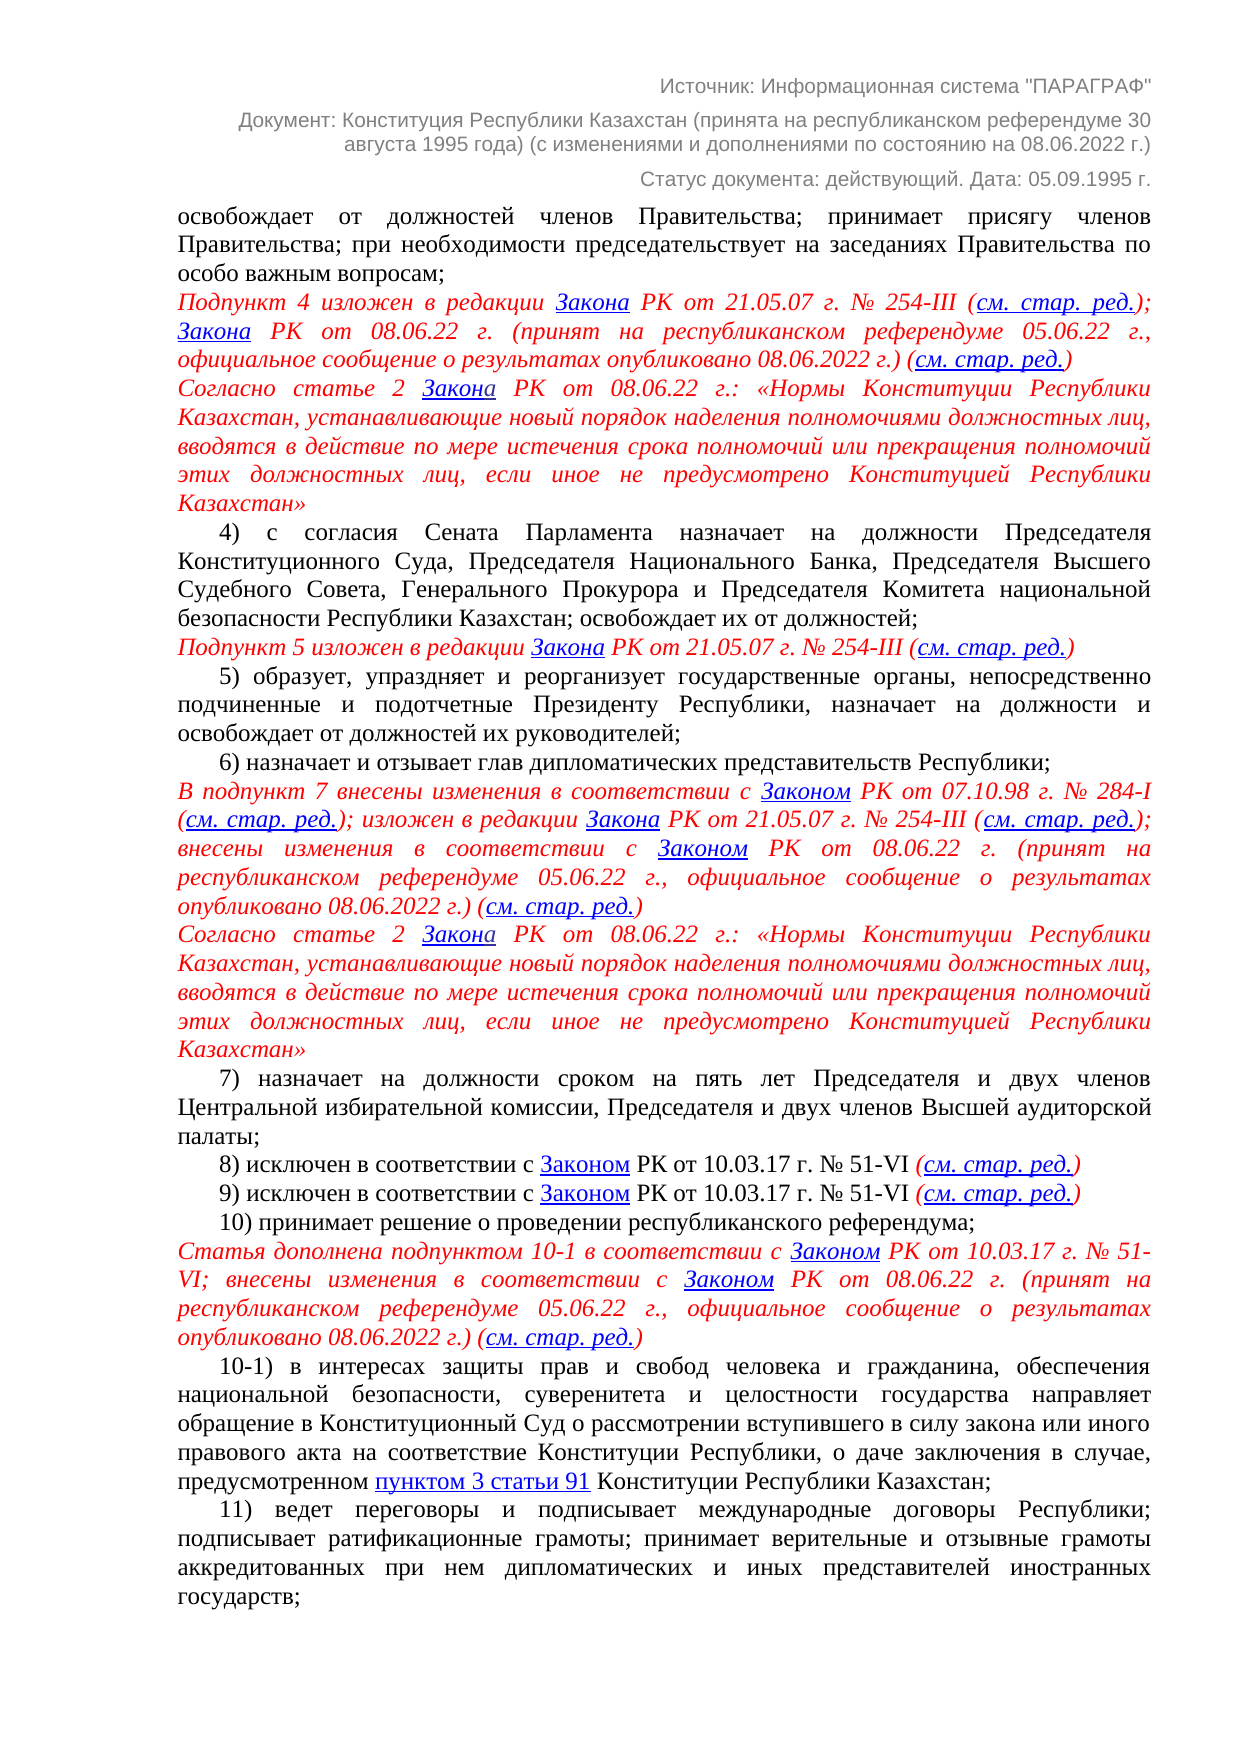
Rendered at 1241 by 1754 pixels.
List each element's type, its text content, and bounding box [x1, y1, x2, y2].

text 9) исключен в соответствии с Законом РК от 10.03.17 г. № 51-VI (см. стар. ред.) [177, 1178, 1152, 1207]
text Подпункт 5 изложен в редакции Закона РК от 21.05.07 г. № 254-III (см. стар. ред.) [177, 632, 1152, 661]
text 7) назначает на должности сроком на пять лет Председателя и двух членов Центральной избирательной комиссии, Председателя и двух членов Высшей аудиторской палаты; [177, 1063, 1152, 1149]
text Подпункт 4 изложен в редакции Закона РК от 21.05.07 г. № 254-III (см. стар. ред.); Закона РК от 08.06.22 г. (принят на республиканском референдуме 05.06.22 г., официальное сообщение о результатах опубликовано 08.06.2022 г.) (см. стар. ред.) [177, 287, 1152, 373]
text Статья дополнена подпунктом 10-1 в соответствии с Законом РК от 10.03.17 г. № 51-VI; внесены изменения в соответствии с Законом РК от 08.06.22 г. (принят на республиканском референдуме 05.06.22 г., официальное сообщение о результатах опубликовано 08.06.2022 г.) (см. стар. ред.) [177, 1236, 1152, 1351]
text 4) с согласия Сената Парламента назначает на должности Председателя Конституционного Суда, Председателя Национального Банка, Председателя Высшего Судебного Совета, Генерального Прокурора и Председателя Комитета национальной безопасности Республики Казахстан; освобождает их от должностей; [177, 517, 1152, 632]
text 5) образует, упраздняет и реорганизует государственные органы, непосредственно подчиненные и подотчетные Президенту Республики, назначает на должности и освобождает от должностей их руководителей; [177, 661, 1152, 747]
text В подпункт 7 внесены изменения в соответствии с Законом РК от 07.10.98 г. № 284-I (см. стар. ред.); изложен в редакции Закона РК от 21.05.07 г. № 254-III (см. стар. ред.); внесены изменения в соответствии с Законом РК от 08.06.22 г. (принят на республиканском референдуме 05.06.22 г., официальное сообщение о результатах опубликовано 08.06.2022 г.) (см. стар. ред.) [177, 776, 1152, 919]
text 6) назначает и отзывает глав дипломатических представительств Республики; [177, 747, 1152, 776]
text 10) принимает решение о проведении республиканского референдума; [177, 1207, 1152, 1236]
text Согласно статье 2 Закона РК от 08.06.22 г.: «Нормы Конституции Республики Казахстан, устанавливающие новый порядок наделения полномочиями должностных лиц, вводятся в действие по мере истечения срока полномочий или прекращения полномочий этих должностных лиц, если иное не предусмотрено Конституцией Республики Казахстан» [177, 373, 1152, 517]
text 10-1) в интересах защиты прав и свобод человека и гражданина, обеспечения национальной безопасности, суверенитета и целостности государства направляет обращение в Конституционный Суд о рассмотрении вступившего в силу закона или иного правового акта на соответствие Конституции Республики, о даче заключения в случае, предусмотренном пунктом 3 статьи 91 Конституции Республики Казахстан; [177, 1351, 1152, 1494]
text 11) ведет переговоры и подписывает международные договоры Республики; подписывает ратификационные грамоты; принимает верительные и отзывные грамоты аккредитованных при нем дипломатических и иных представителей иностранных государств; [177, 1494, 1152, 1609]
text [177, 201, 1152, 287]
text Согласно статье 2 Закона РК от 08.06.22 г.: «Нормы Конституции Республики Казахстан, устанавливающие новый порядок наделения полномочиями должностных лиц, вводятся в действие по мере истечения срока полномочий или прекращения полномочий этих должностных лиц, если иное не предусмотрено Конституцией Республики Казахстан» [177, 919, 1152, 1063]
text 8) исключен в соответствии с Законом РК от 10.03.17 г. № 51-VI (см. стар. ред.) [177, 1149, 1152, 1178]
